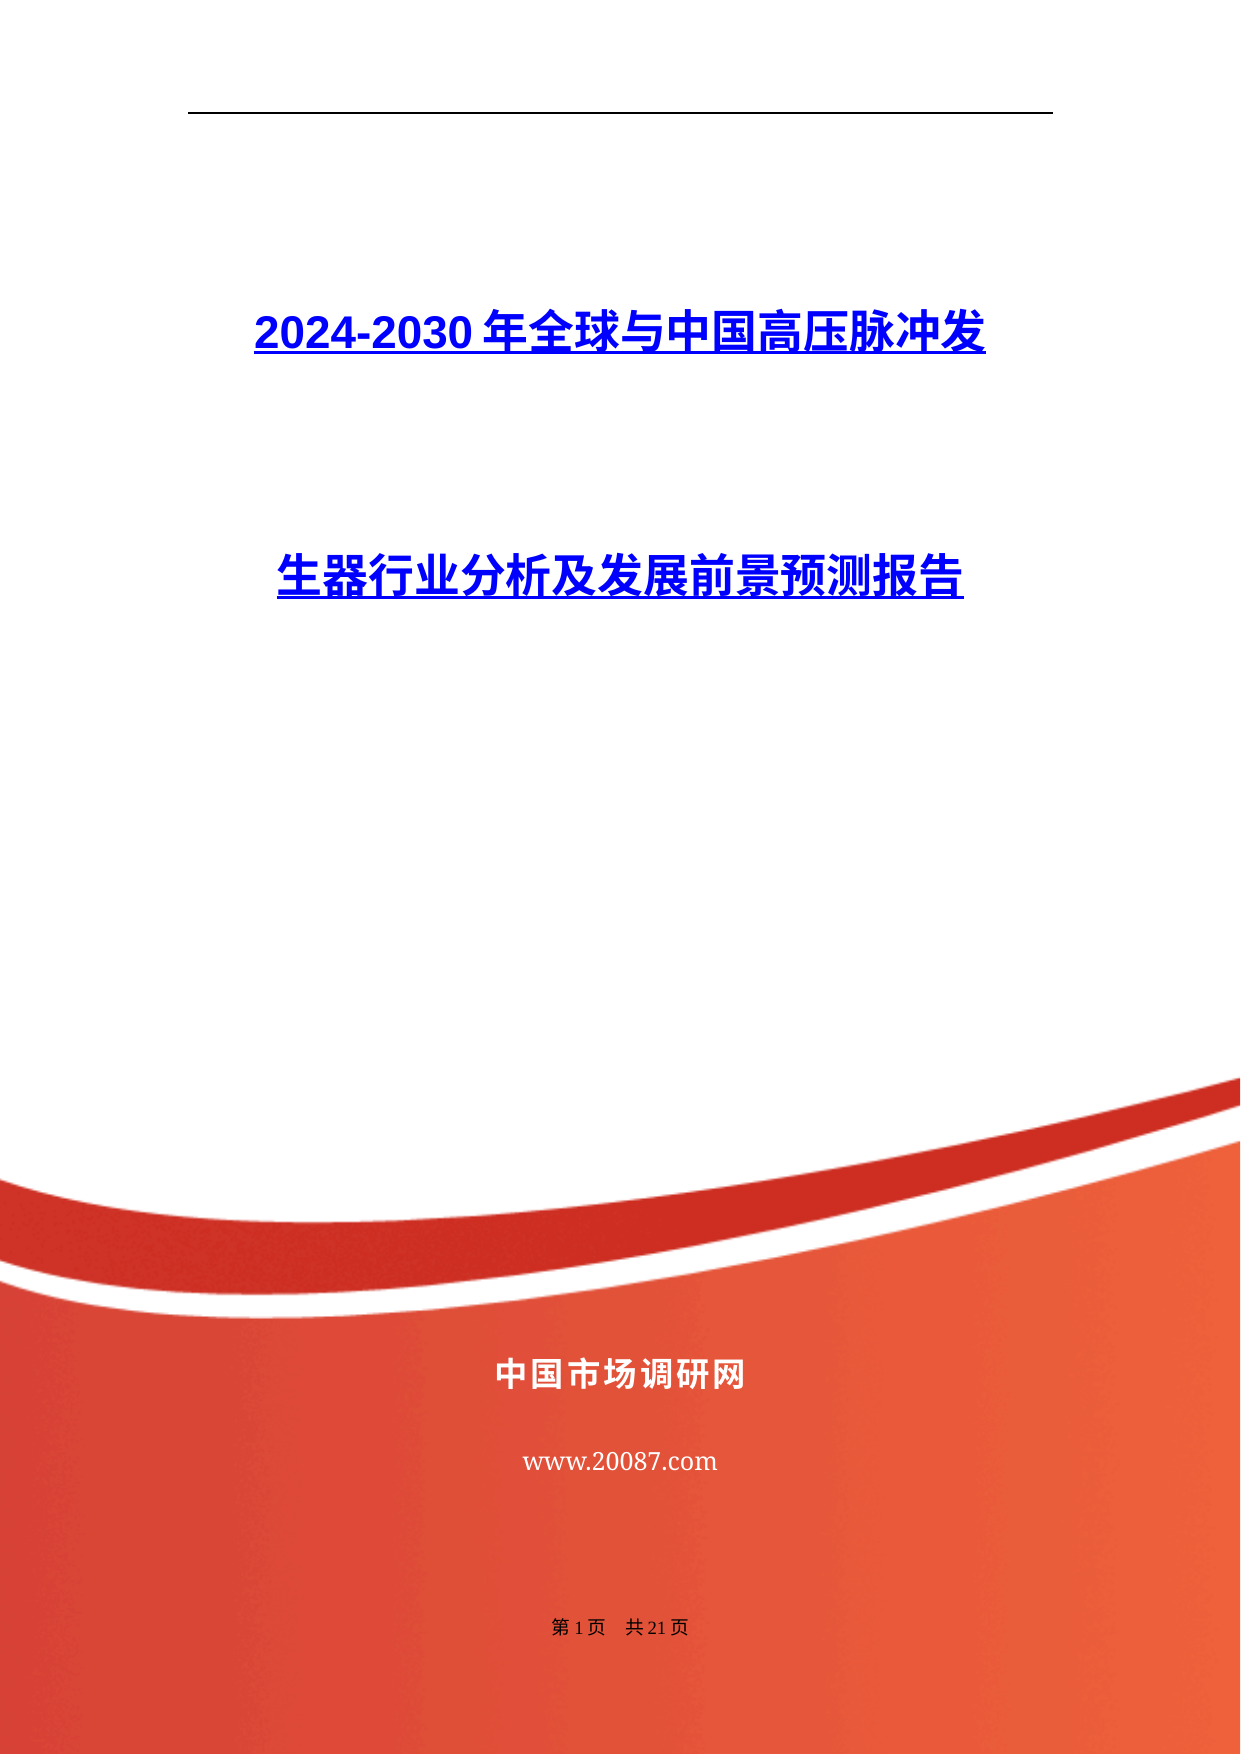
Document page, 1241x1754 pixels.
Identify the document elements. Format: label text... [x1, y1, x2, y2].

subtitle 中国市场调研网 [187, 1339, 1053, 1404]
table_header 2024-2030年全球与中国高压脉冲发生器行业分析及发展前景预测报告 [188, 207, 1053, 773]
picture [0, 1006, 1241, 1754]
text www.20087.com [187, 1428, 1053, 1493]
